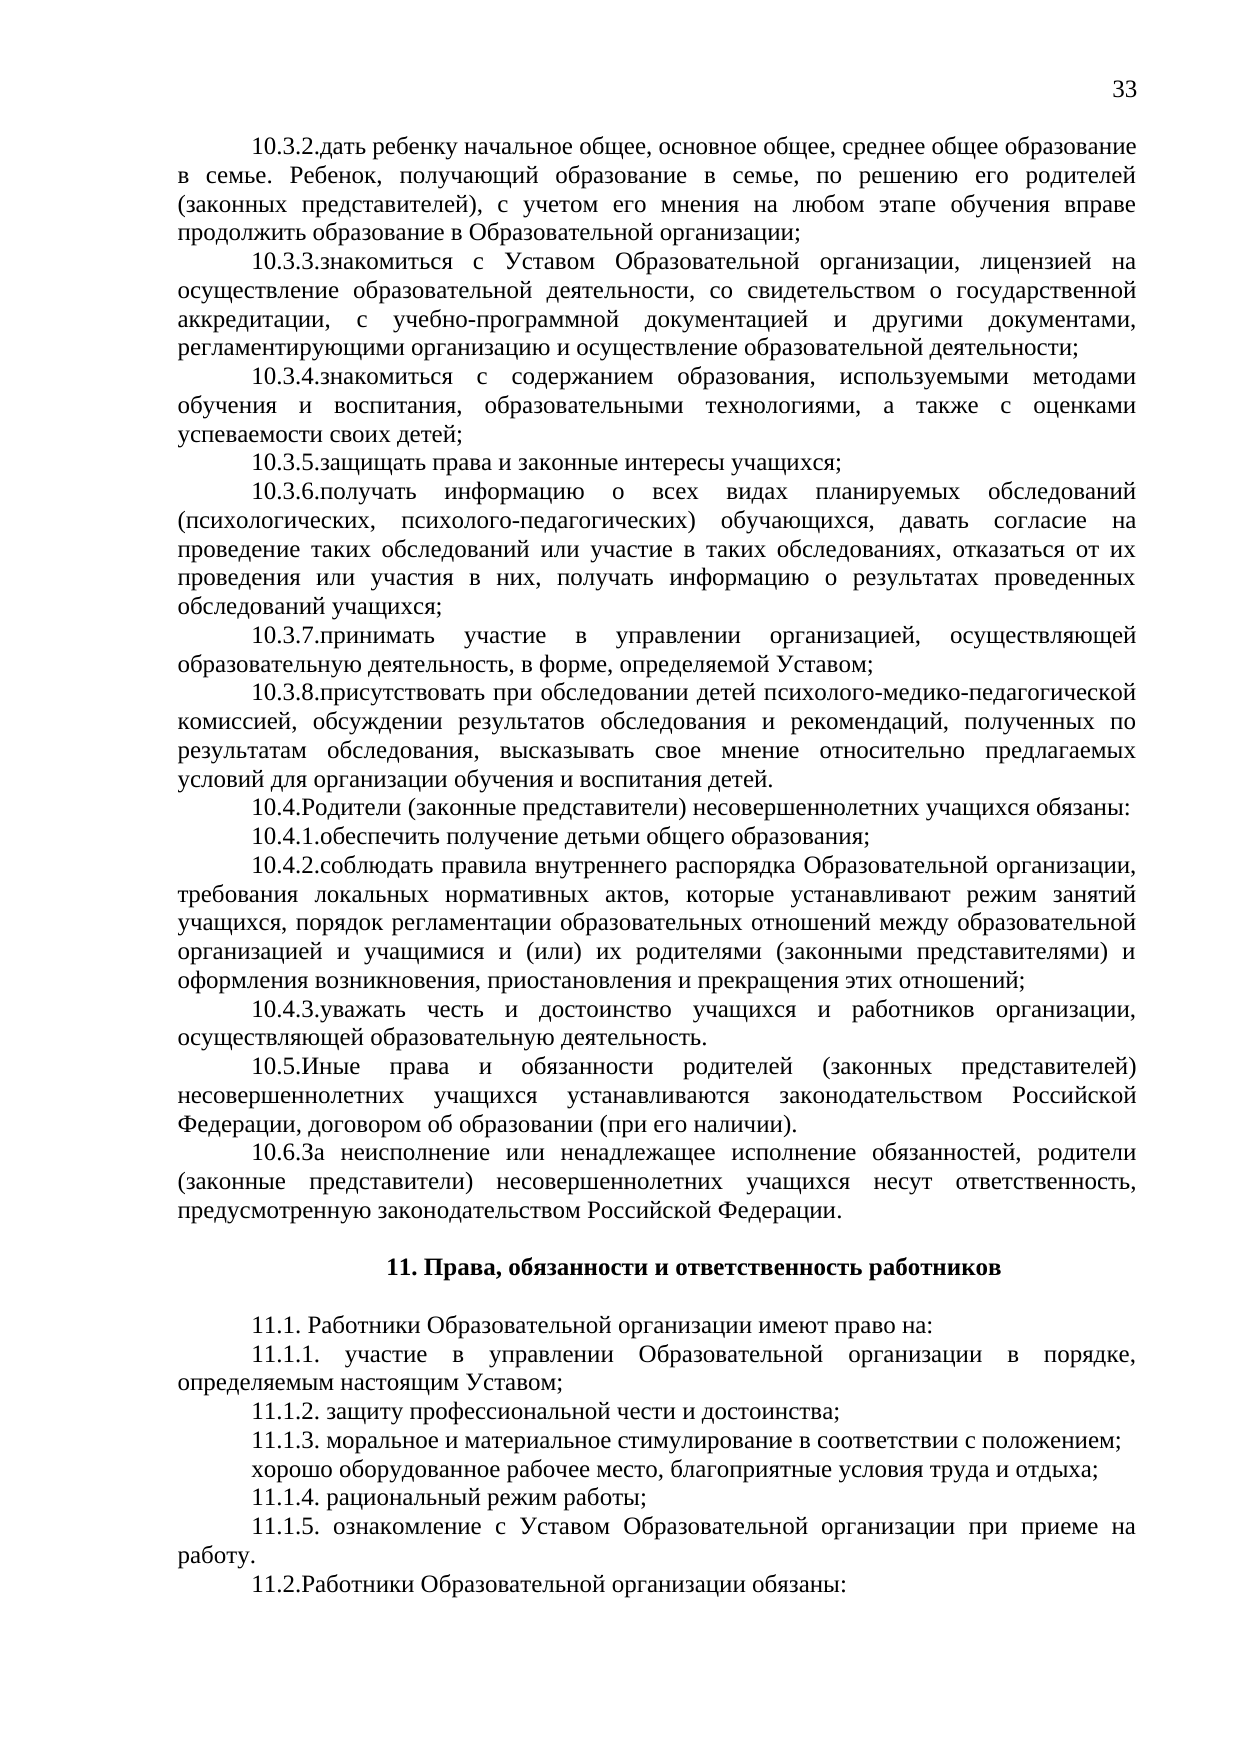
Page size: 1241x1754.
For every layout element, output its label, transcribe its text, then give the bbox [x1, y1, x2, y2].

text 10.3.4.знакомиться с содержанием образования, используемыми методами обучения и воспитания, образовательными технологиями, а также с оценками успеваемости своих детей; [177, 361, 1137, 447]
text 10.6.За неисполнение или ненадлежащее исполнение обязанностей, родители (законные представители) несовершеннолетних учащихся несут ответственность, предусмотренную законодательством Российской Федерации. [177, 1137, 1137, 1224]
text хорошо оборудованное рабочее место, благоприятные условия труда и отдыха; [177, 1454, 1137, 1482]
text 11.1.1. участие в управлении Образовательной организации в порядке, определяемым настоящим Уставом; [177, 1339, 1137, 1396]
text 10.3.5.защищать права и законные интересы учащихся; [177, 447, 1137, 476]
text 11.1.4. рациональный режим работы; [177, 1482, 1137, 1511]
text 10.4.1.обеспечить получение детьми общего образования; [177, 821, 1137, 850]
text 11. Права, обязанности и ответственность работников [177, 1252, 1137, 1281]
text 11.1.2. защиту профессиональной чести и достоинства; [177, 1396, 1137, 1425]
text 10.3.6.получать информацию о всех видах планируемых обследований (психологических, психолого-педагогических) обучающихся, давать согласие на проведение таких обследований или участие в таких обследованиях, отказаться от их проведения или участия в них, получать информацию о результатах проведенных обследований учащихся; [177, 476, 1137, 620]
text 10.3.2.дать ребенку начальное общее, основное общее, среднее общее образование в семье. Ребенок, получающий образование в семье, по решению его родителей (законных представителей), с учетом его мнения на любом этапе обучения вправе продолжить образование в Образовательной организации; [177, 131, 1137, 246]
text 11.2.Работники Образовательной организации обязаны: [177, 1569, 1137, 1597]
text 10.3.8.присутствовать при обследовании детей психолого-медико-педагогической комиссией, обсуждении результатов обследования и рекомендаций, полученных по результатам обследования, высказывать свое мнение относительно предлагаемых условий для организации обучения и воспитания детей. [177, 677, 1137, 792]
text 11.1.3. моральное и материальное стимулирование в соответствии с положением; [177, 1425, 1137, 1454]
text 10.3.3.знакомиться с Уставом Образовательной организации, лицензией на осуществление образовательной деятельности, со свидетельством о государственной аккредитации, с учебно-программной документацией и другими документами, регламентирующими организацию и осуществление образовательной деятельности; [177, 246, 1137, 361]
text 10.4.2.соблюдать правила внутреннего распорядка Образовательной организации, требования локальных нормативных актов, которые устанавливают режим занятий учащихся, порядок регламентации образовательных отношений между образовательной организацией и учащимися и (или) их родителями (законными представителями) и оформления возникновения, приостановления и прекращения этих отношений; [177, 850, 1137, 994]
text 11.1.5. ознакомление с Уставом Образовательной организации при приеме на работу. [177, 1511, 1137, 1569]
text 10.5.Иные права и обязанности родителей (законных представителей) несовершеннолетних учащихся устанавливаются законодательством Российской Федерации, договором об образовании (при его наличии). [177, 1051, 1137, 1137]
text 10.4.Родители (законные представители) несовершеннолетних учащихся обязаны: [177, 792, 1137, 821]
text 10.3.7.принимать участие в управлении организацией, осуществляющей образовательную деятельность, в форме, определяемой Уставом; [177, 620, 1137, 677]
text 11.1. Работники Образовательной организации имеют право на: [177, 1310, 1137, 1339]
text 10.4.3.уважать честь и достоинство учащихся и работников организации, осуществляющей образовательную деятельность. [177, 994, 1137, 1051]
